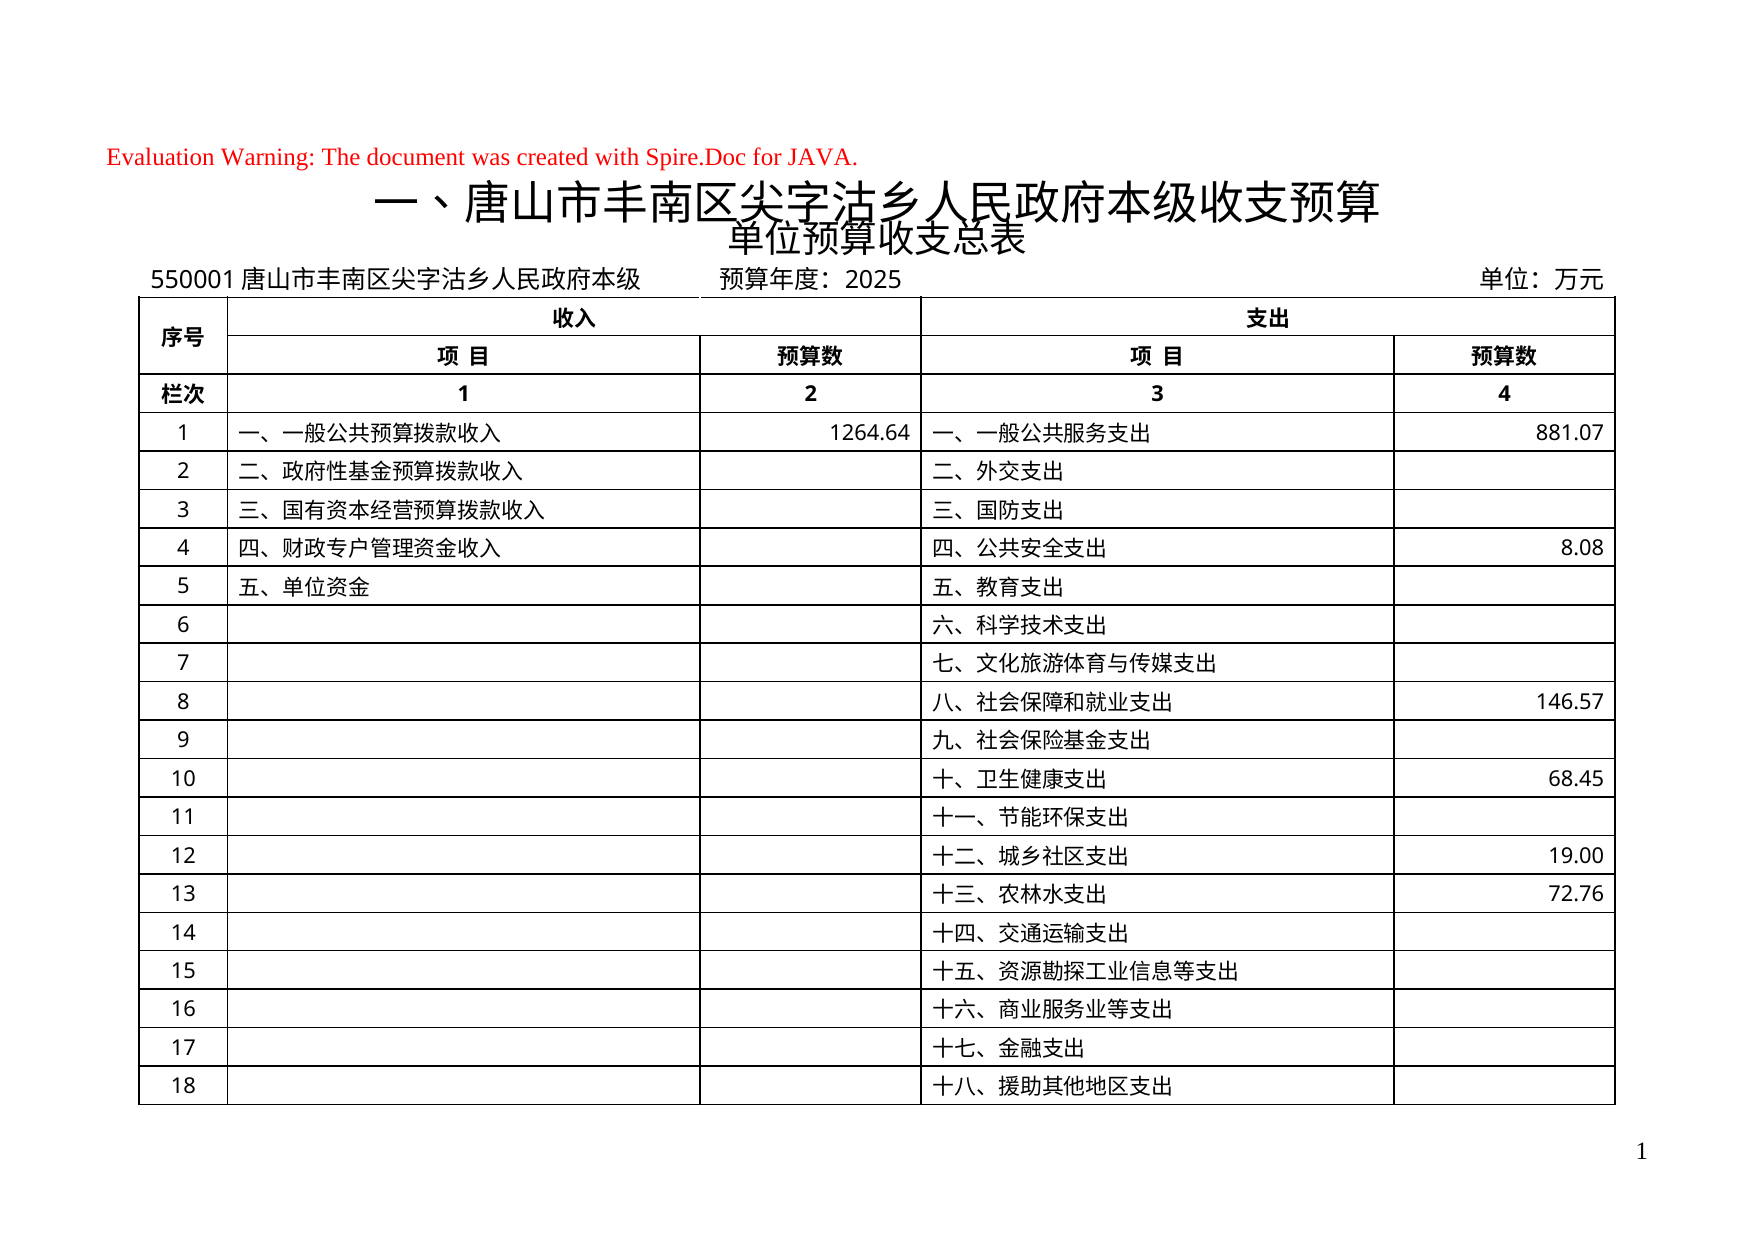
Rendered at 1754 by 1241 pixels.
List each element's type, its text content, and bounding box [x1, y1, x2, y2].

table_cell 一、一般公共服务支出 [922, 413, 1393, 450]
table_cell 十四、交通运输支出 [922, 913, 1393, 950]
table_cell [701, 1067, 920, 1103]
table_cell 预算数 [701, 336, 920, 373]
table_cell 九、社会保险基金支出 [922, 721, 1393, 758]
table_cell [1395, 913, 1614, 950]
table_cell 十一、节能环保支出 [922, 798, 1393, 834]
table_cell 七、文化旅游体育与传媒支出 [922, 644, 1393, 681]
table_cell 11 [140, 798, 227, 834]
table_cell 十六、商业服务业等支出 [922, 990, 1393, 1027]
table_cell 8 [140, 682, 227, 719]
table_cell 17 [140, 1028, 227, 1065]
table_cell [228, 644, 699, 681]
table_cell 5 [140, 567, 227, 604]
table_cell 三、国有资本经营预算拨款收入 [228, 490, 699, 527]
table_cell 五、教育支出 [922, 567, 1393, 604]
table_cell 四、公共安全支出 [922, 529, 1393, 565]
table_cell 十二、城乡社区支出 [922, 836, 1393, 873]
table_cell 6 [140, 606, 227, 642]
table_cell [701, 529, 920, 565]
table_cell 十七、金融支出 [922, 1028, 1393, 1065]
table_cell 八、社会保障和就业支出 [922, 682, 1393, 719]
table_cell [228, 913, 699, 950]
table_cell 19.00 [1395, 836, 1614, 873]
table_header 单位：万元 [922, 260, 1614, 296]
table_cell 十三、农林水支出 [922, 875, 1393, 911]
table_cell 一、一般公共预算拨款收入 [228, 413, 699, 450]
table_cell 12 [140, 836, 227, 873]
table_cell [1395, 452, 1614, 488]
table_cell [701, 721, 920, 758]
table_cell 收入 [228, 298, 920, 335]
table_cell [701, 1028, 920, 1065]
table_cell 1264.64 [701, 413, 920, 450]
table_cell 15 [140, 951, 227, 988]
table_cell [701, 490, 920, 527]
table_cell [701, 606, 920, 642]
table_cell 十五、资源勘探工业信息等支出 [922, 951, 1393, 988]
table_cell 68.45 [1395, 759, 1614, 796]
table_cell [228, 1067, 699, 1103]
text 单位预算收支总表 [106, 233, 1648, 258]
table_cell [701, 452, 920, 488]
table_cell [228, 606, 699, 642]
table_cell [228, 875, 699, 911]
table_cell [701, 798, 920, 834]
table_cell 十八、援助其他地区支出 [922, 1067, 1393, 1103]
table_cell 2 [701, 375, 920, 412]
table_cell 三、国防支出 [922, 490, 1393, 527]
table_cell 项 目 [922, 336, 1393, 373]
table_cell 1 [140, 413, 227, 450]
table_cell [701, 644, 920, 681]
table_cell [228, 951, 699, 988]
table_cell 栏次 [140, 375, 227, 412]
table_cell 7 [140, 644, 227, 681]
table_cell 项 目 [228, 336, 699, 373]
text Evaluation Warning: The document was created with Spire.Doc for JAVA. [106, 142, 1648, 171]
table_cell [1395, 1067, 1614, 1103]
table_cell 9 [140, 721, 227, 758]
table_cell [1395, 990, 1614, 1027]
table_cell [701, 951, 920, 988]
table_cell 8.08 [1395, 529, 1614, 565]
table_cell 4 [1395, 375, 1614, 412]
table_cell [701, 875, 920, 911]
table_cell [228, 1028, 699, 1065]
table_cell [701, 990, 920, 1027]
table_cell 3 [140, 490, 227, 527]
table_cell 十、卫生健康支出 [922, 759, 1393, 796]
table_cell [228, 759, 699, 796]
table_cell [1395, 644, 1614, 681]
table_header 550001唐山市丰南区尖字沽乡人民政府本级 [140, 260, 699, 296]
table_cell 16 [140, 990, 227, 1027]
table_cell [701, 836, 920, 873]
table_cell 18 [140, 1067, 227, 1103]
table_cell 2 [140, 452, 227, 488]
table_cell [228, 798, 699, 834]
table_cell 二、外交支出 [922, 452, 1393, 488]
table_cell 881.07 [1395, 413, 1614, 450]
table_cell 13 [140, 875, 227, 911]
table_cell 1 [228, 375, 699, 412]
table_cell [1395, 1028, 1614, 1065]
table_cell [1395, 798, 1614, 834]
table_cell 序号 [140, 298, 227, 373]
table_cell 六、科学技术支出 [922, 606, 1393, 642]
table_cell 10 [140, 759, 227, 796]
text 一、唐山市丰南区尖字沽乡人民政府本级收支预算 [106, 171, 1648, 233]
table_cell [1395, 721, 1614, 758]
table_cell 14 [140, 913, 227, 950]
table_cell [1395, 567, 1614, 604]
table_cell [701, 567, 920, 604]
table_cell [1395, 606, 1614, 642]
table_cell 二、政府性基金预算拨款收入 [228, 452, 699, 488]
table_cell 4 [140, 529, 227, 565]
table_cell [701, 759, 920, 796]
table_cell 146.57 [1395, 682, 1614, 719]
table_cell [701, 913, 920, 950]
table_cell [228, 682, 699, 719]
table_cell [228, 836, 699, 873]
table_cell [701, 682, 920, 719]
table_header 预算年度：2025 [701, 260, 920, 296]
table_cell 四、财政专户管理资金收入 [228, 529, 699, 565]
table_cell [1395, 490, 1614, 527]
table_cell 预算数 [1395, 336, 1614, 373]
table_cell 支出 [922, 298, 1614, 335]
table_cell 五、单位资金 [228, 567, 699, 604]
table_cell [228, 990, 699, 1027]
table_cell 3 [922, 375, 1393, 412]
table_cell [1395, 951, 1614, 988]
table_cell [228, 721, 699, 758]
table_cell 72.76 [1395, 875, 1614, 911]
